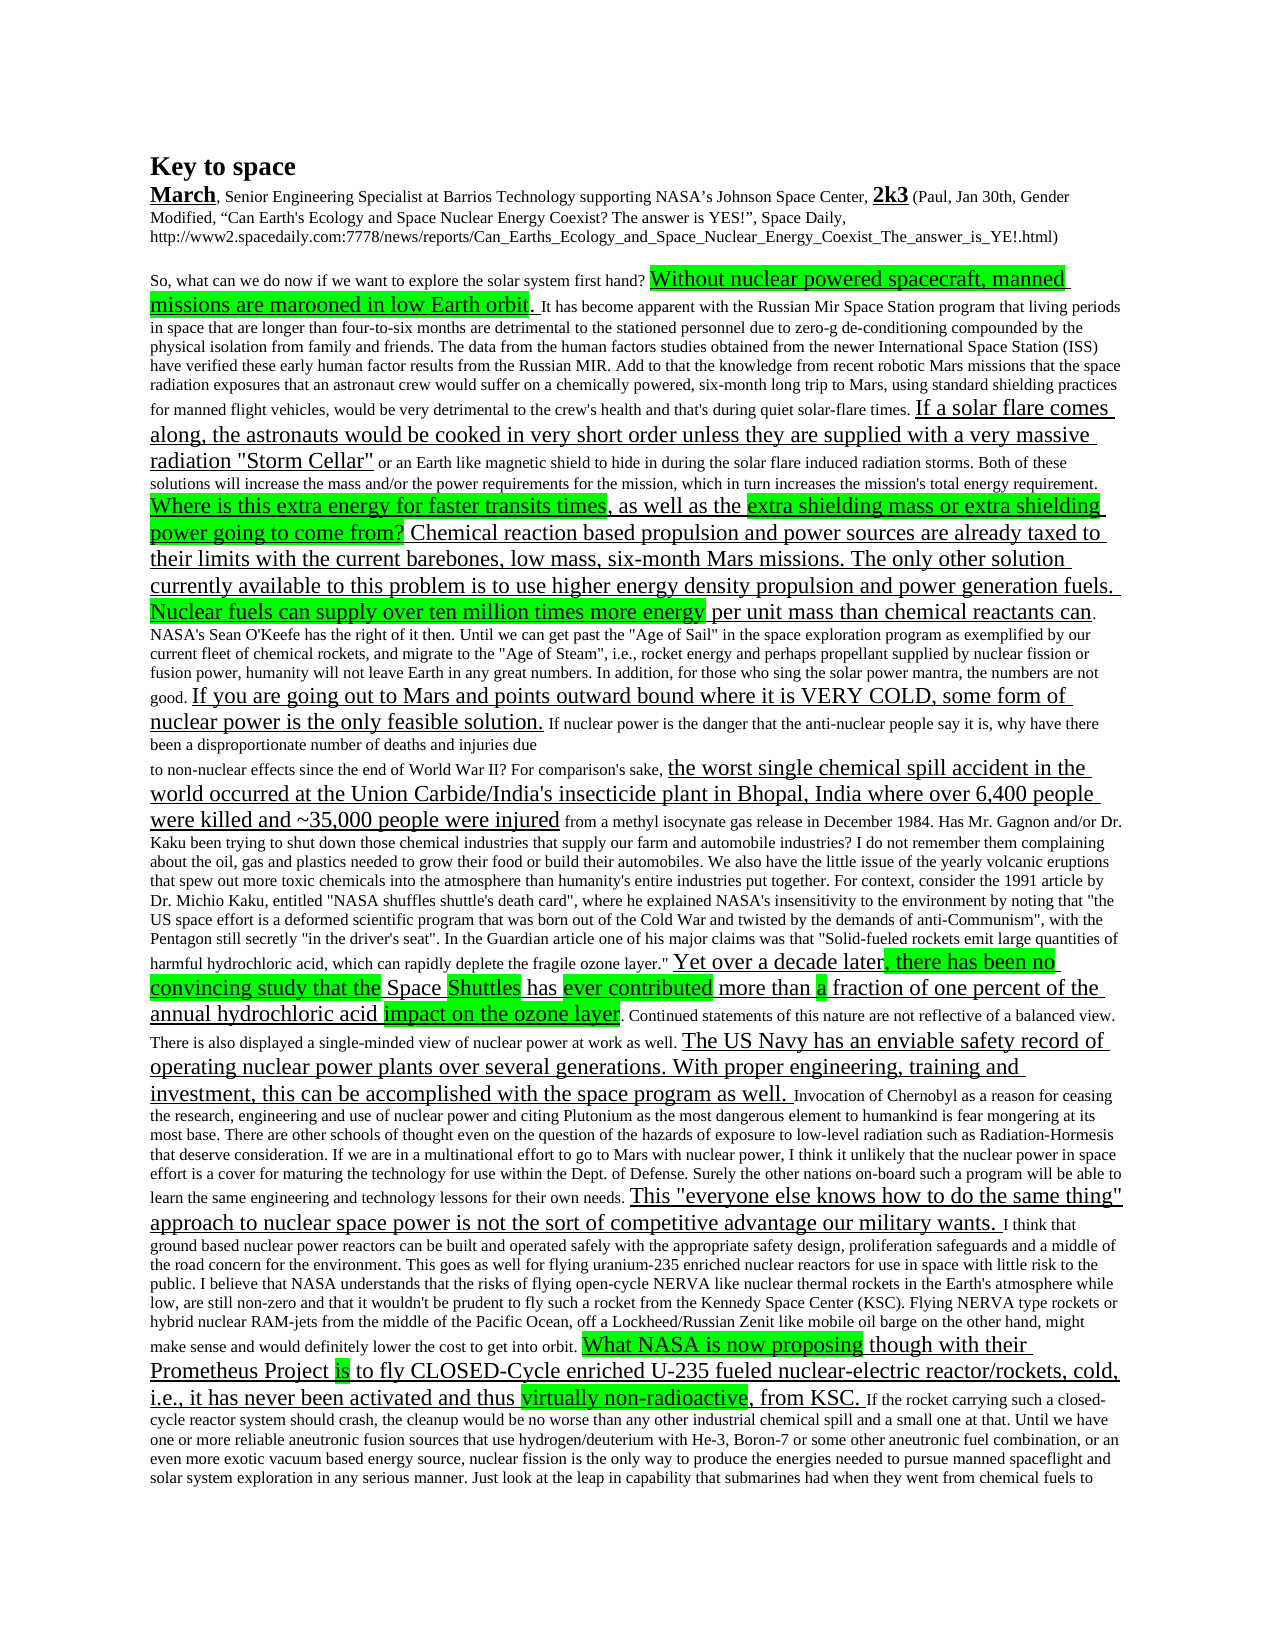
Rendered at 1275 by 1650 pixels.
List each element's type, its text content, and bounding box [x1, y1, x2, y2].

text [150, 754, 1125, 1487]
text So, what can we do now if we want to explore the solar system first hand? Without nuclear powered spacecraft, manned missions are marooned in low Earth orbit. It has become apparent with the Russian Mir Space Station program that living periods in space that are longer than four-to-six months are detrimental to the stationed personnel due to zero-g de-conditioning compounded by the physical isolation from family and friends. The data from the human factors studies obtained from the newer International Space Station (ISS) have verified these early human factor results from the Russian MIR. Add to that the knowledge from recent robotic Mars missions that the space radiation exposures that an astronaut crew would suffer on a chemically powered, six-month long trip to Mars, using standard shielding practices for manned flight vehicles, would be very detrimental to the crew's health and that's during quiet solar-flare times. If a solar flare comes along, the astronauts would be cooked in very short order unless they are supplied with a very massive radiation "Storm Cellar" or an Earth like magnetic shield to hide in during the solar flare induced radiation storms. Both of these solutions will increase the mass and/or the power requirements for the mission, which in turn increases the mission's total energy requirement. Where is this extra energy for faster transits times, as well as the extra shielding mass or extra shielding power going to come from? Chemical reaction based propulsion and power sources are already taxed to their limits with the current barebones, low mass, six-month Mars missions. The only other solution currently available to this problem is to use higher energy density propulsion and power generation fuels. Nuclear fuels can supply over ten million times more energy per unit mass than chemical reactants can. NASA's Sean O'Keefe has the right of it then. Until we can get past the "Age of Sail" in the space exploration program as exemplified by our current fleet of chemical rockets, and migrate to the "Age of Steam", i.e., rocket energy and perhaps propellant supplied by nuclear fission or fusion power, humanity will not leave Earth in any great numbers. In addition, for those who sing the solar power mantra, the numbers are not good. If you are going out to Mars and points outward bound where it is VERY COLD, some form of nuclear power is the only feasible solution. If nuclear power is the danger that the anti-nuclear people say it is, why have there been a disproportionate number of deaths and injuries due [150, 265, 1125, 754]
text March, Senior Engineering Specialist at Barrios Technology supporting NASA’s Johnson Space Center, 2k3 (Paul, Jan 30th, Gender Modified, “Can Earth's Ecology and Space Nuclear Energy Coexist? The answer is YES!”, Space Daily, http://www2.spacedaily.com:7778/news/reports/Can_Earths_Ecology_and_Space_Nuclear_Energy_Coexist_The_answer_is_YE!.html) [150, 181, 1125, 246]
subtitle Key to space [150, 150, 1125, 181]
